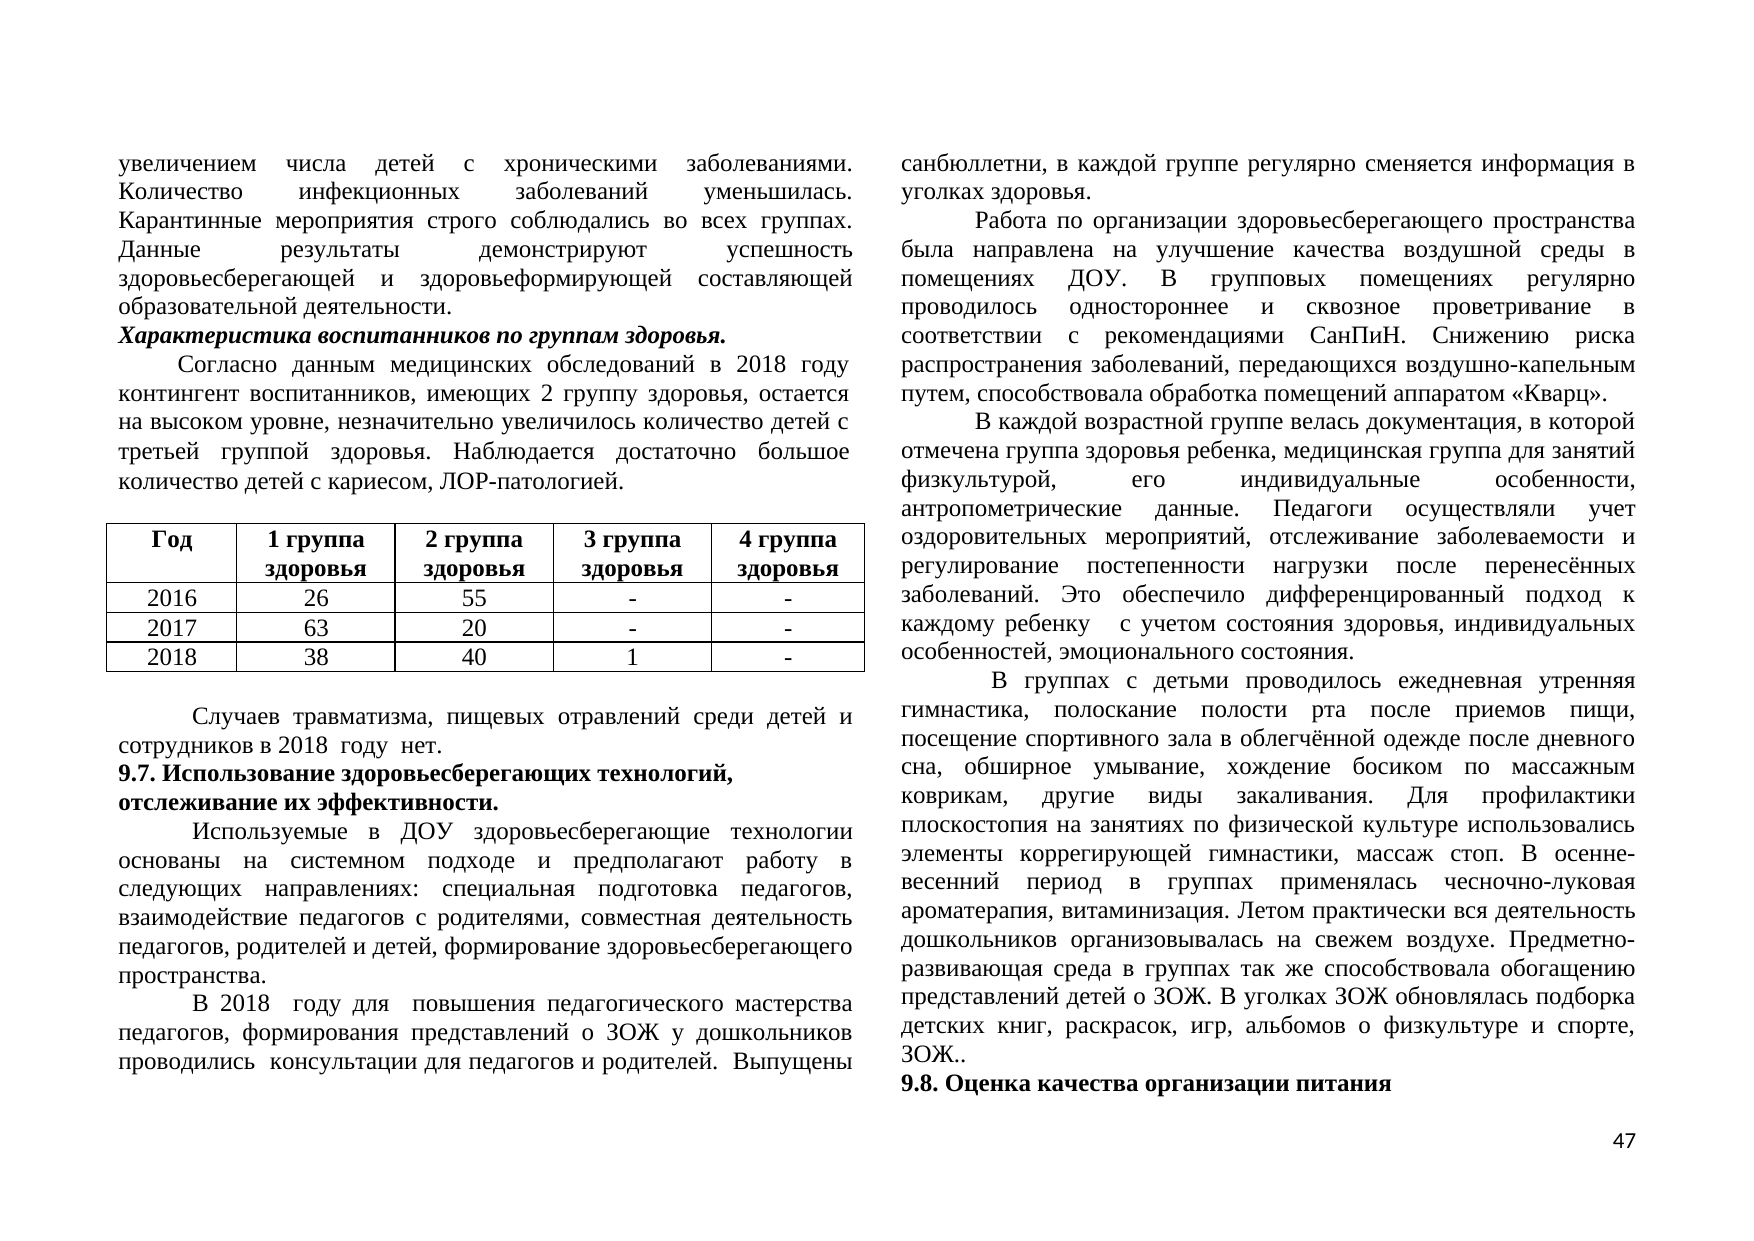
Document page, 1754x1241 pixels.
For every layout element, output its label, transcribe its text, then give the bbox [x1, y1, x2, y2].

table_cell 20 [396, 613, 553, 641]
table_cell - [554, 583, 711, 612]
table_header 3 группа здоровья [554, 524, 711, 582]
text В 2018 году для повышения педагогического мастерства педагогов, формирования представлений о ЗОЖ у дошкольников проводились консультации для педагогов и родителей. Выпущены санбюллетни, в каждой группе регулярно сменяется информация в уголках здоровья. [118, 988, 853, 1075]
table_cell 63 [237, 613, 394, 641]
table_cell - [554, 613, 711, 641]
table_cell - [712, 613, 864, 641]
text 9.7. Использование здоровьесберегающих технологий, отслеживание их эффективности. [118, 758, 853, 816]
table_header 1 группа здоровья [237, 524, 394, 582]
text 9.8. Оценка качества организации питания [901, 1068, 1636, 1096]
text Работа по организации здоровьесберегающего пространства была направлена на улучшение качества воздушной среды в помещениях ДОУ. В групповых помещениях регулярно проводилось одностороннее и сквозное проветривание в соответствии с рекомендациями СанПиН. Снижению риска распространения заболеваний, передающихся воздушно-капельным путем, способствовала обработка помещений аппаратом «Кварц». [901, 205, 1636, 406]
table_cell 2016 [107, 583, 236, 612]
text Согласно данным медицинских обследований в 2018 году контингент воспитанников, имеющих 2 группу здоровья, остается на высоком уровне, незначительно увеличилось количество детей с третьей группой здоровья. Наблюдается достаточно большое количество детей с кариесом, ЛОР-патологией. [118, 349, 850, 494]
table_header 2 группа здоровья [396, 524, 553, 582]
text Характеристика воспитанников по группам здоровья. [118, 320, 853, 349]
text В 2018 году для повышения педагогического мастерства педагогов, формирования представлений о ЗОЖ у дошкольников проводились консультации для педагогов и родителей. Выпущены санбюллетни, в каждой группе регулярно сменяется информация в уголках здоровья. [901, 148, 1636, 205]
table_cell - [712, 643, 864, 671]
text В каждой возрастной группе велась документация, в которой отмечена группа здоровья ребенка, медицинская группа для занятий физкультурой, его индивидуальные особенности, антропометрические данные. Педагоги осуществляли учет оздоровительных мероприятий, отслеживание заболеваемости и регулирование постепенности нагрузки после перенесённых заболеваний. Это обеспечило дифференцированный подход к каждому ребенку с учетом состояния здоровья, индивидуальных особенностей, эмоционального состояния. [901, 406, 1636, 665]
table_cell 2017 [107, 613, 236, 641]
text В группах с детьми проводилось ежедневная утренняя гимнастика, полоскание полости рта после приемов пищи, посещение спортивного зала в облегчённой одежде после дневного сна, обширное умывание, хождение босиком по массажным коврикам, другие виды закаливания. Для профилактики плоскостопия на занятиях по физической культуре использовались элементы коррегирующей гимнастики, массаж стоп. В осенне-весенний период в группах применялась чесночно-луковая ароматерапия, витаминизация. Летом практически вся деятельность дошкольников организовывалась на свежем воздухе. Предметно-развивающая среда в группах так же способствовала обогащению представлений детей о ЗОЖ. В уголках ЗОЖ обновлялась подборка детских книг, раскрасок, игр, альбомов о физкультуре и спорте, ЗОЖ.. [901, 665, 1636, 1068]
table_header 4 группа здоровья [712, 524, 864, 582]
table_cell 55 [396, 583, 553, 612]
text Используемые в ДОУ здоровьесберегающие технологии основаны на системном подходе и предполагают работу в следующих направлениях: специальная подготовка педагогов, взаимодействие педагогов с родителями, совместная деятельность педагогов, родителей и детей, формирование здоровьесберегающего пространства. [118, 816, 853, 988]
table_cell - [712, 583, 864, 612]
table_header Год [107, 524, 236, 582]
table_cell 38 [237, 643, 394, 671]
table_cell 1 [554, 643, 711, 671]
table_cell 2018 [107, 643, 236, 671]
table_cell 26 [237, 583, 394, 612]
text Случаев травматизма, пищевых отравлений среди детей и сотрудников в 2018 году нет. [118, 701, 853, 758]
table_cell 40 [396, 643, 553, 671]
